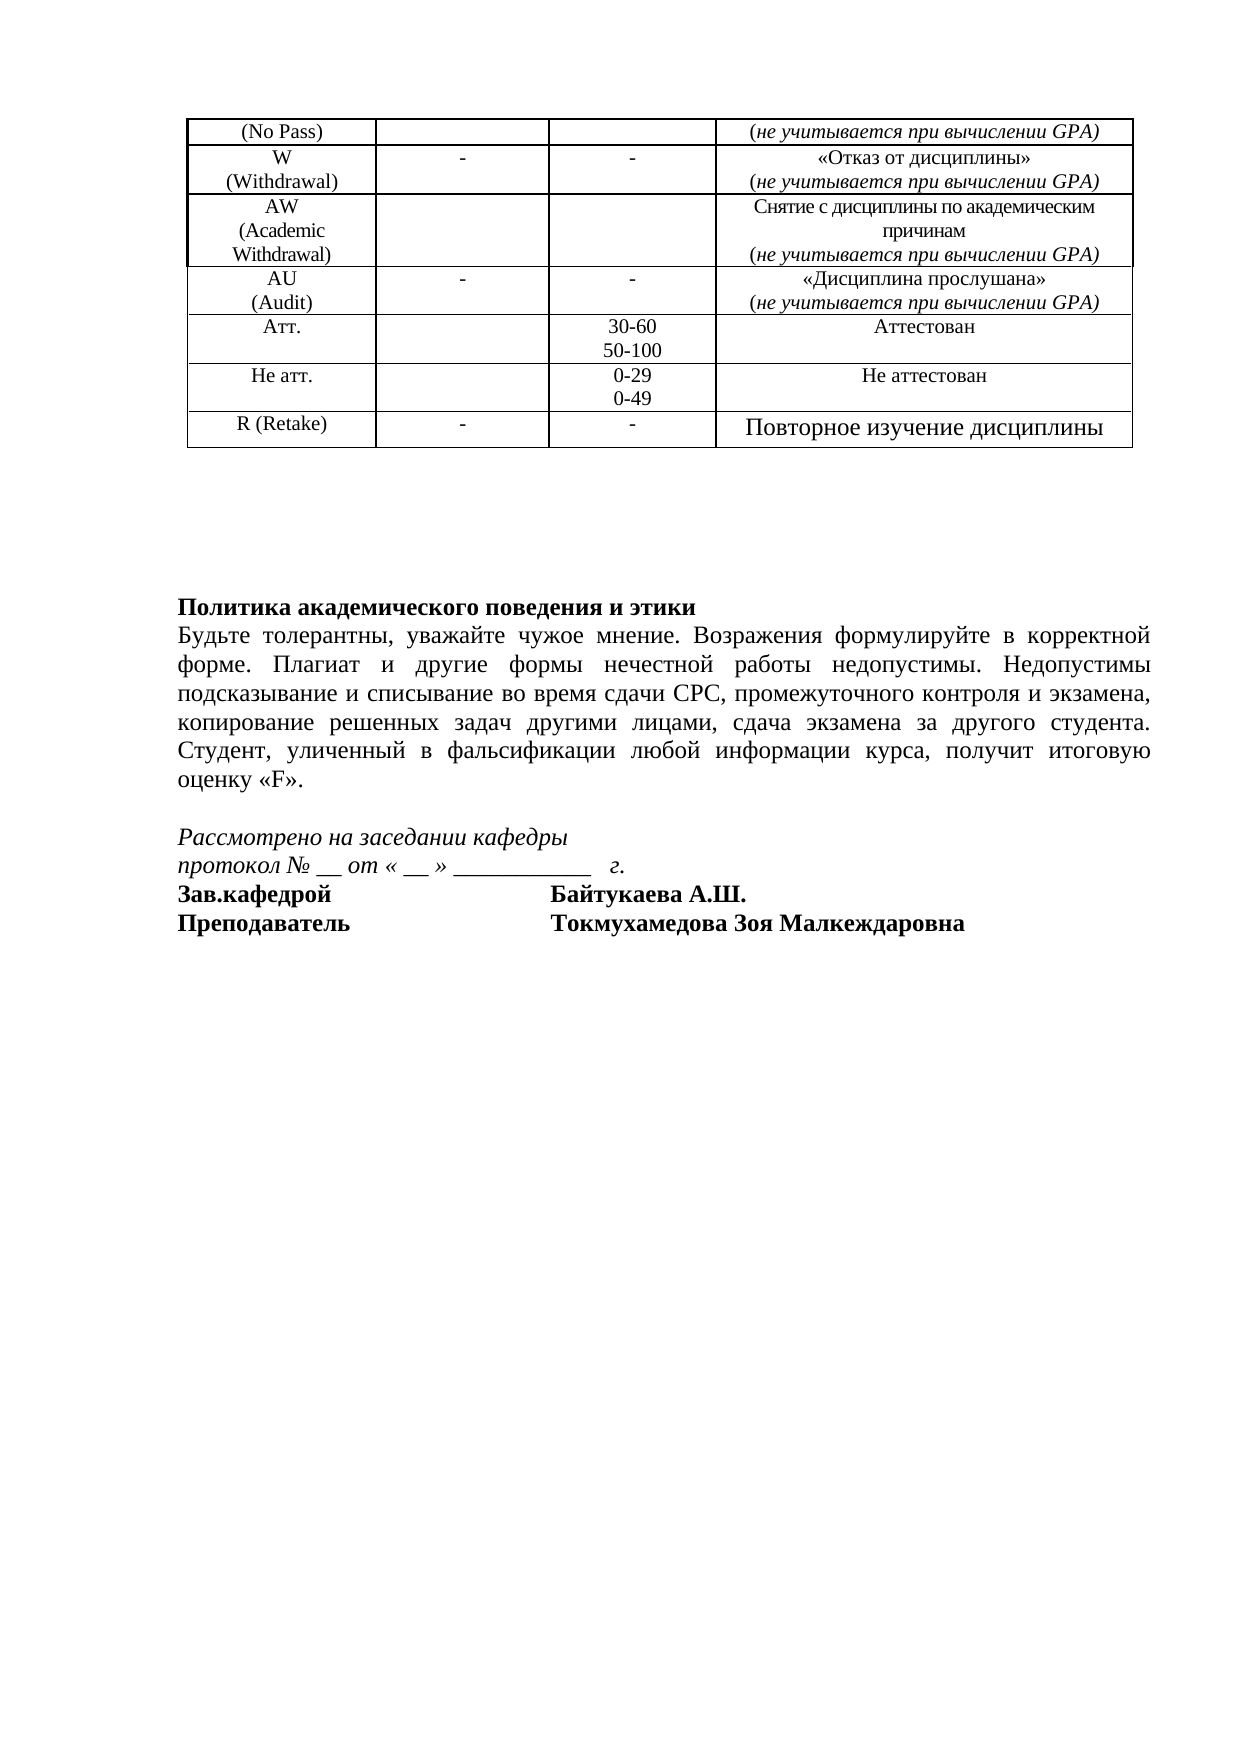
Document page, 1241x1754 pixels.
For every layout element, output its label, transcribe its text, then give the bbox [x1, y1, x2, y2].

text протокол № __ от « __ » ___________ г. [177, 851, 1152, 879]
text Преподаватель Токмухамедова Зоя Малкеждаровна [177, 908, 1152, 937]
table_cell [377, 315, 548, 362]
table_cell «Отказ от дисциплины» (не учитывается при вычислении GPA) [717, 146, 1132, 193]
table_cell R (Retake) [188, 411, 375, 447]
table_cell NP (No Рass) [189, 120, 375, 144]
table_cell [550, 195, 715, 266]
table_cell AW (Academic Withdrawal) [189, 195, 375, 266]
table_cell [377, 195, 548, 266]
table_cell 30-60 50-100 [550, 315, 715, 362]
table_cell - [377, 412, 548, 447]
table_cell Аттестован [717, 314, 1132, 362]
table_cell - [377, 120, 548, 144]
text Будьте толерантны, уважайте чужое мнение. Возражения формулируйте в корректной форме. Плагиат и другие формы нечестной работы недопустимы. Недопустимы подсказывание и списывание во время сдачи СРС, промежуточного контроля и экзамена, копирование решенных задач другими лицами, сдача экзамена за другого студента. Студент, уличенный в фальсификации любой информации курса, получит итоговую оценку «F». [177, 621, 1152, 793]
text Рассмотрено на заседании кафедры [177, 822, 1152, 851]
table_cell Атт. [188, 314, 375, 362]
table_cell - [550, 120, 715, 144]
table_cell - [550, 146, 715, 193]
text Политика академического поведения и этики [177, 592, 1152, 621]
table_cell 0-29 0-49 [550, 364, 715, 411]
table_cell Повторное изучение дисциплины [717, 411, 1132, 447]
table_cell Не аттестован [717, 363, 1132, 411]
table_cell - [377, 267, 548, 314]
table_cell «Дисциплина прослушана» (не учитывается при вычислении GPA) [717, 266, 1132, 314]
table_cell [377, 364, 548, 411]
table_cell - [550, 267, 715, 314]
text Зав.кафедрой Байтукаева А.Ш. [177, 879, 1152, 908]
table_cell Не атт. [188, 363, 375, 411]
table_cell Снятие с дисциплины по академическим причинам (не учитывается при вычислении GPA) [717, 195, 1132, 266]
table_cell W (Withdrawal) [189, 146, 375, 193]
table_cell - [550, 412, 715, 447]
table_cell - [377, 146, 548, 193]
table_cell AU (Audit) [188, 267, 375, 314]
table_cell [717, 120, 1132, 144]
